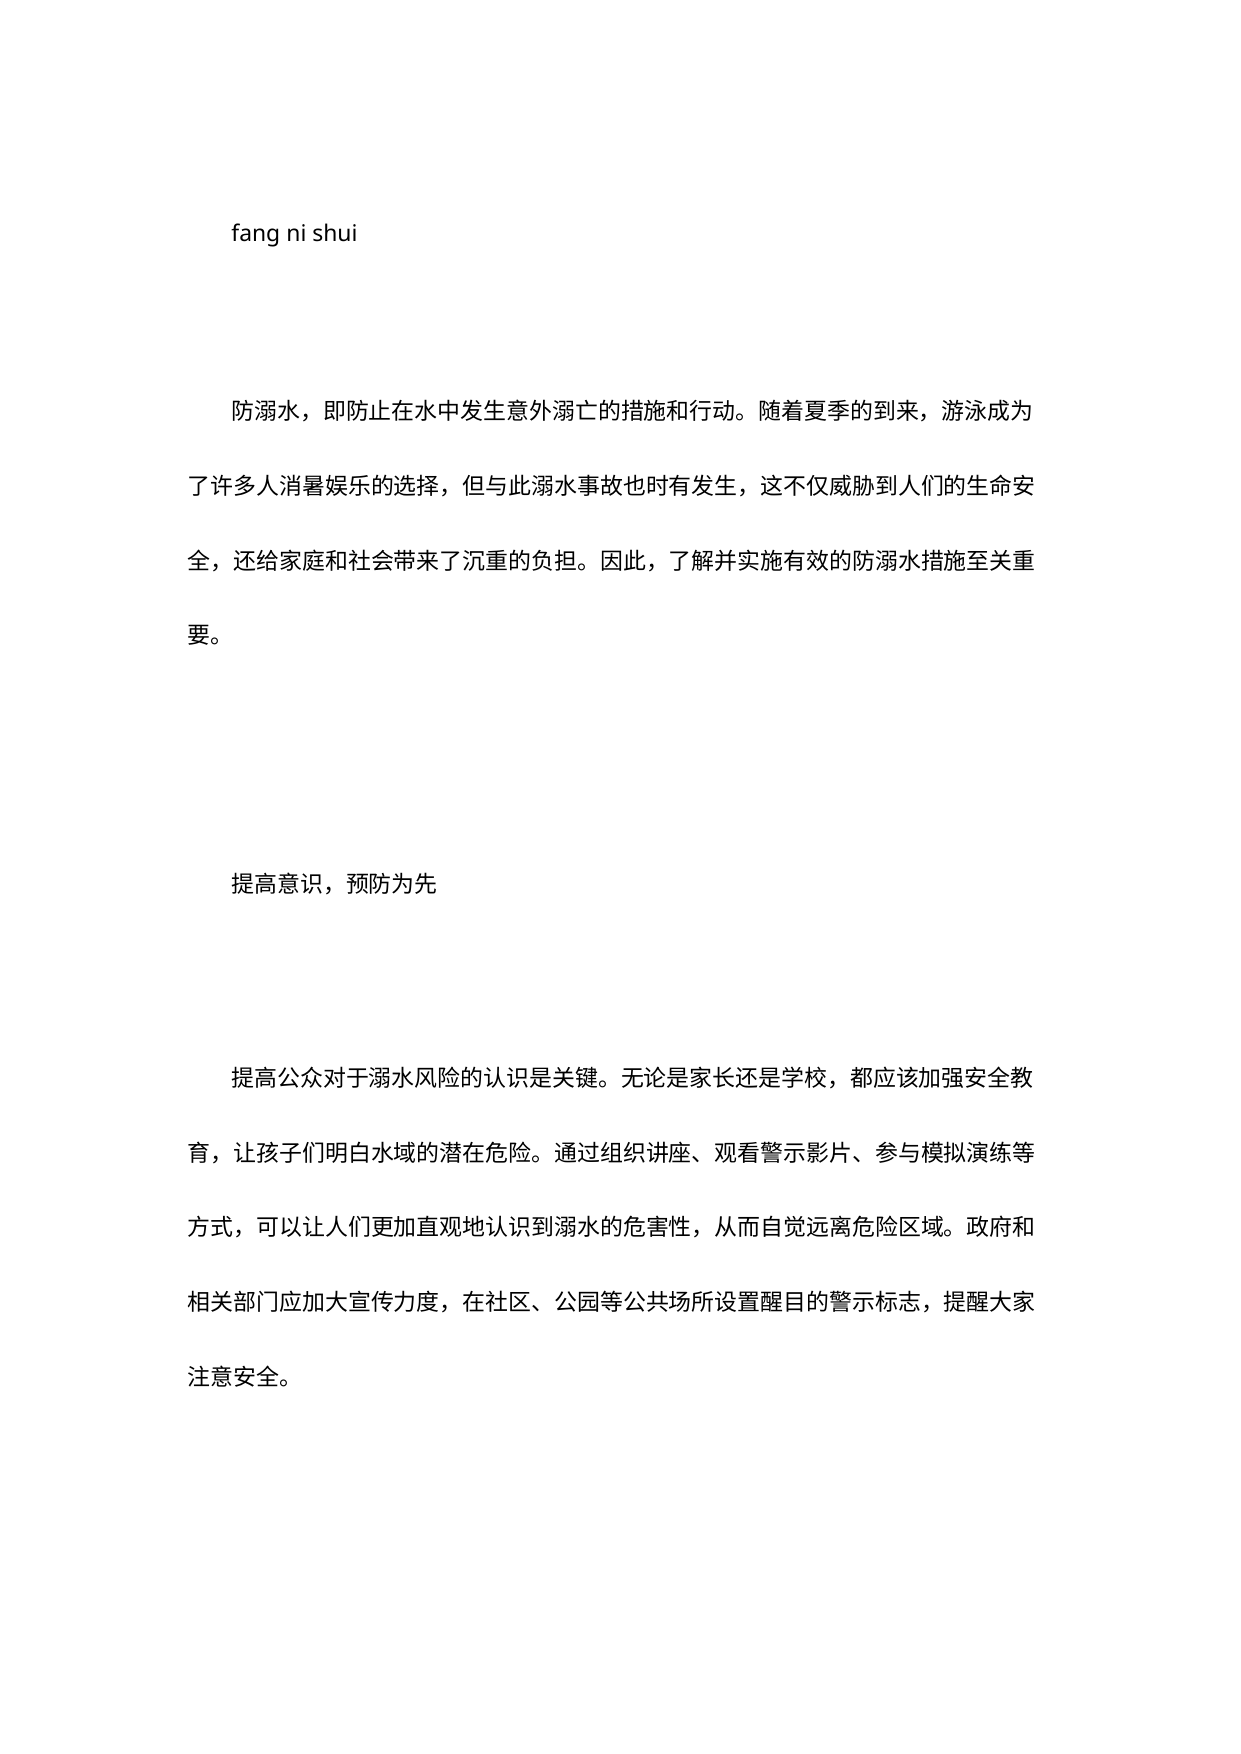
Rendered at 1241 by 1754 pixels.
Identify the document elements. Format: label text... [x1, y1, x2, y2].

text 提高公众对于溺水风险的认识是关键。无论是家长还是学校，都应该加强安全教育，让孩子们明白水域的潜在危险。通过组织讲座、观看警示影片、参与模拟演练等方式，可以让人们更加直观地认识到溺水的危害性，从而自觉远离危险区域。政府和相关部门应加大宣传力度，在社区、公园等公共场所设置醒目的警示标志，提醒大家注意安全。 [187, 1044, 1053, 1408]
text 防溺水，即防止在水中发生意外溺亡的措施和行动。随着夏季的到来，游泳成为了许多人消暑娱乐的选择，但与此溺水事故也时有发生，这不仅威胁到人们的生命安全，还给家庭和社会带来了沉重的负担。因此，了解并实施有效的防溺水措施至关重要。 [187, 377, 1053, 666]
text 提高意识，预防为先 [187, 849, 1053, 914]
text fang ni shui [187, 216, 1053, 248]
